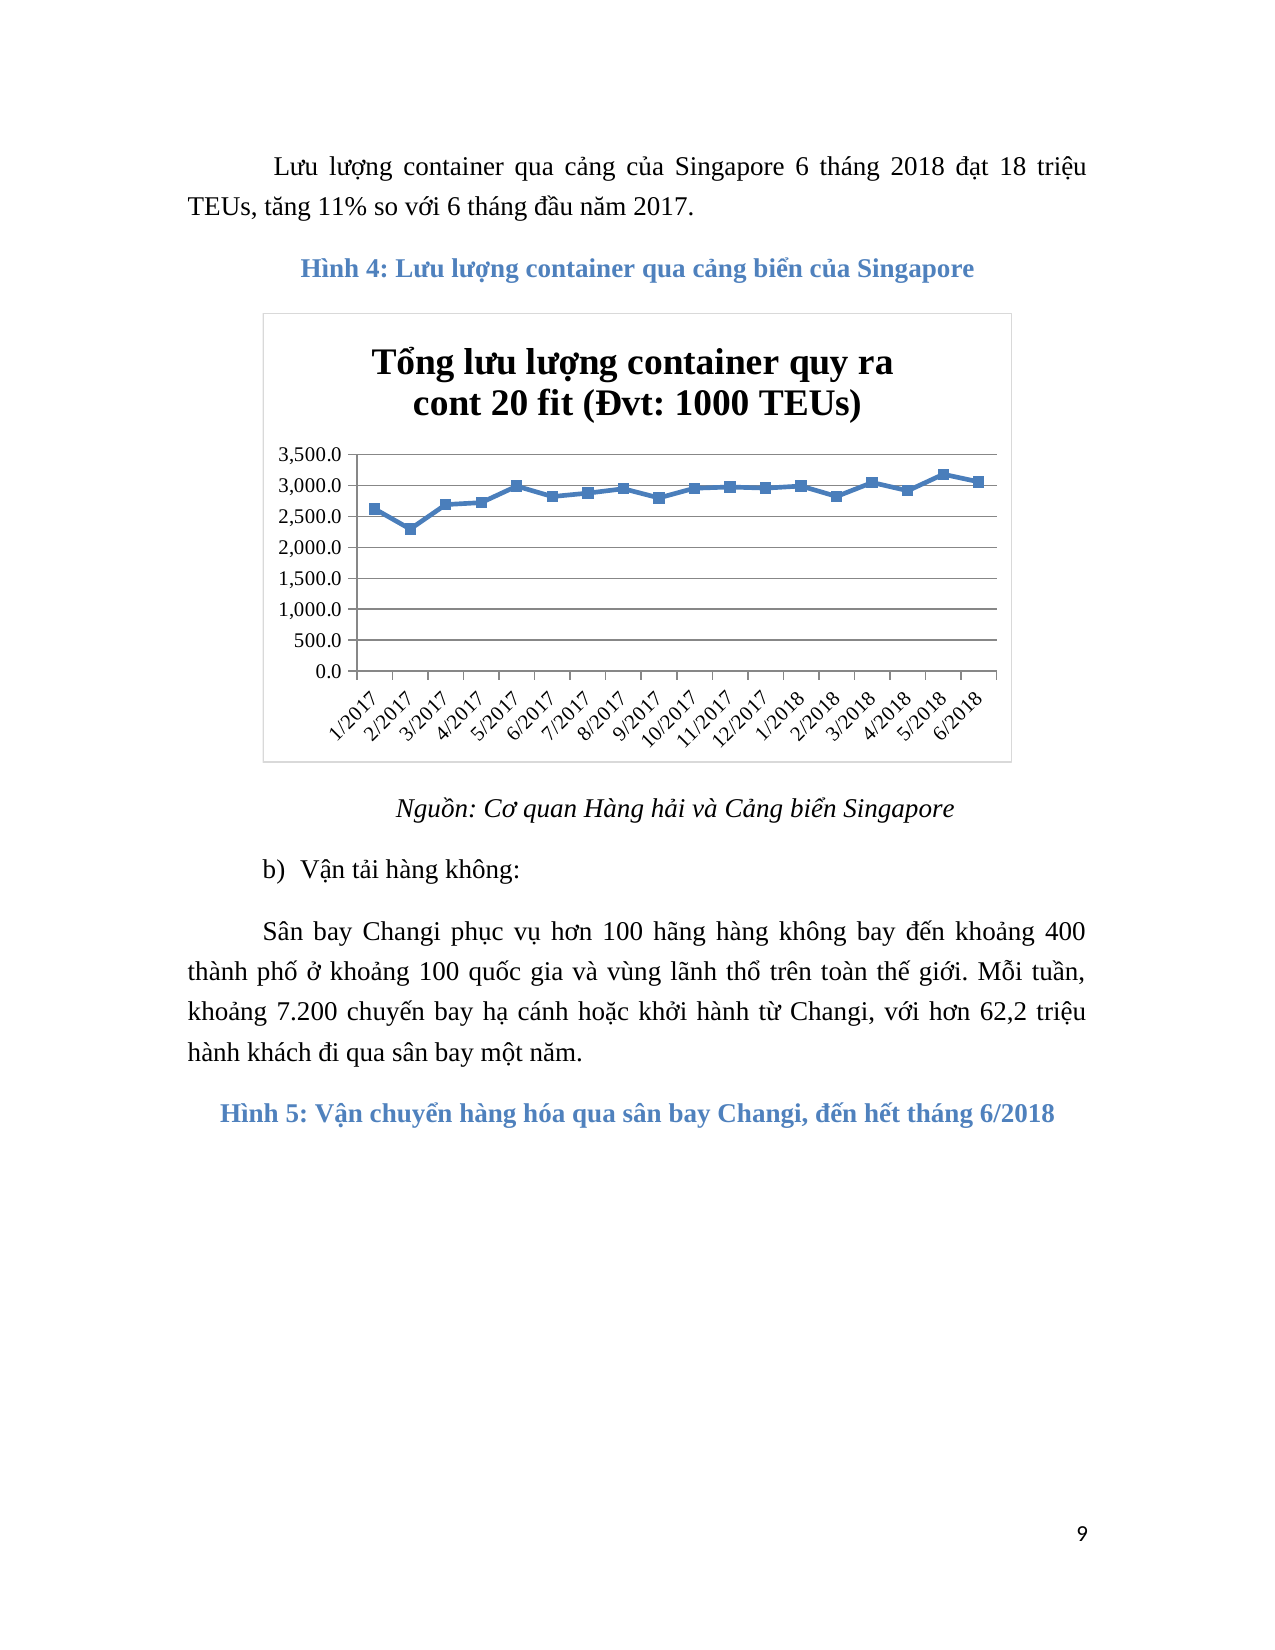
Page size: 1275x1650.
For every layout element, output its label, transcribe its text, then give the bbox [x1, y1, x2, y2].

text Hình 5: Vận chuyển hàng hóa qua sân bay Changi, đến hết tháng 6/2018 [187, 1097, 1087, 1128]
text Nguồn: Cơ quan Hàng hải và Cảng biển Singapore [187, 792, 1087, 823]
text Hình 4: Lưu lượng container qua cảng biển của Singapore [187, 252, 1087, 283]
text Sân bay Changi phục vụ hơn 100 hãng hàng không bay đến khoảng 400 thành phố ở khoảng 100 quốc gia và vùng lãnh thổ trên toàn thế giới. Mỗi tuần, khoảng 7.200 chuyến bay hạ cánh hoặc khởi hành từ Changi, với hơn 62,2 triệu hành khách đi qua sân bay một năm. [187, 914, 1087, 1067]
list Vận tải hàng không: [262, 853, 1087, 884]
text Lưu lượng container qua cảng của Singapore 6 tháng 2018 đạt 18 triệu TEUs, tăng 11% so với 6 tháng đầu năm 2017. [187, 150, 1087, 222]
